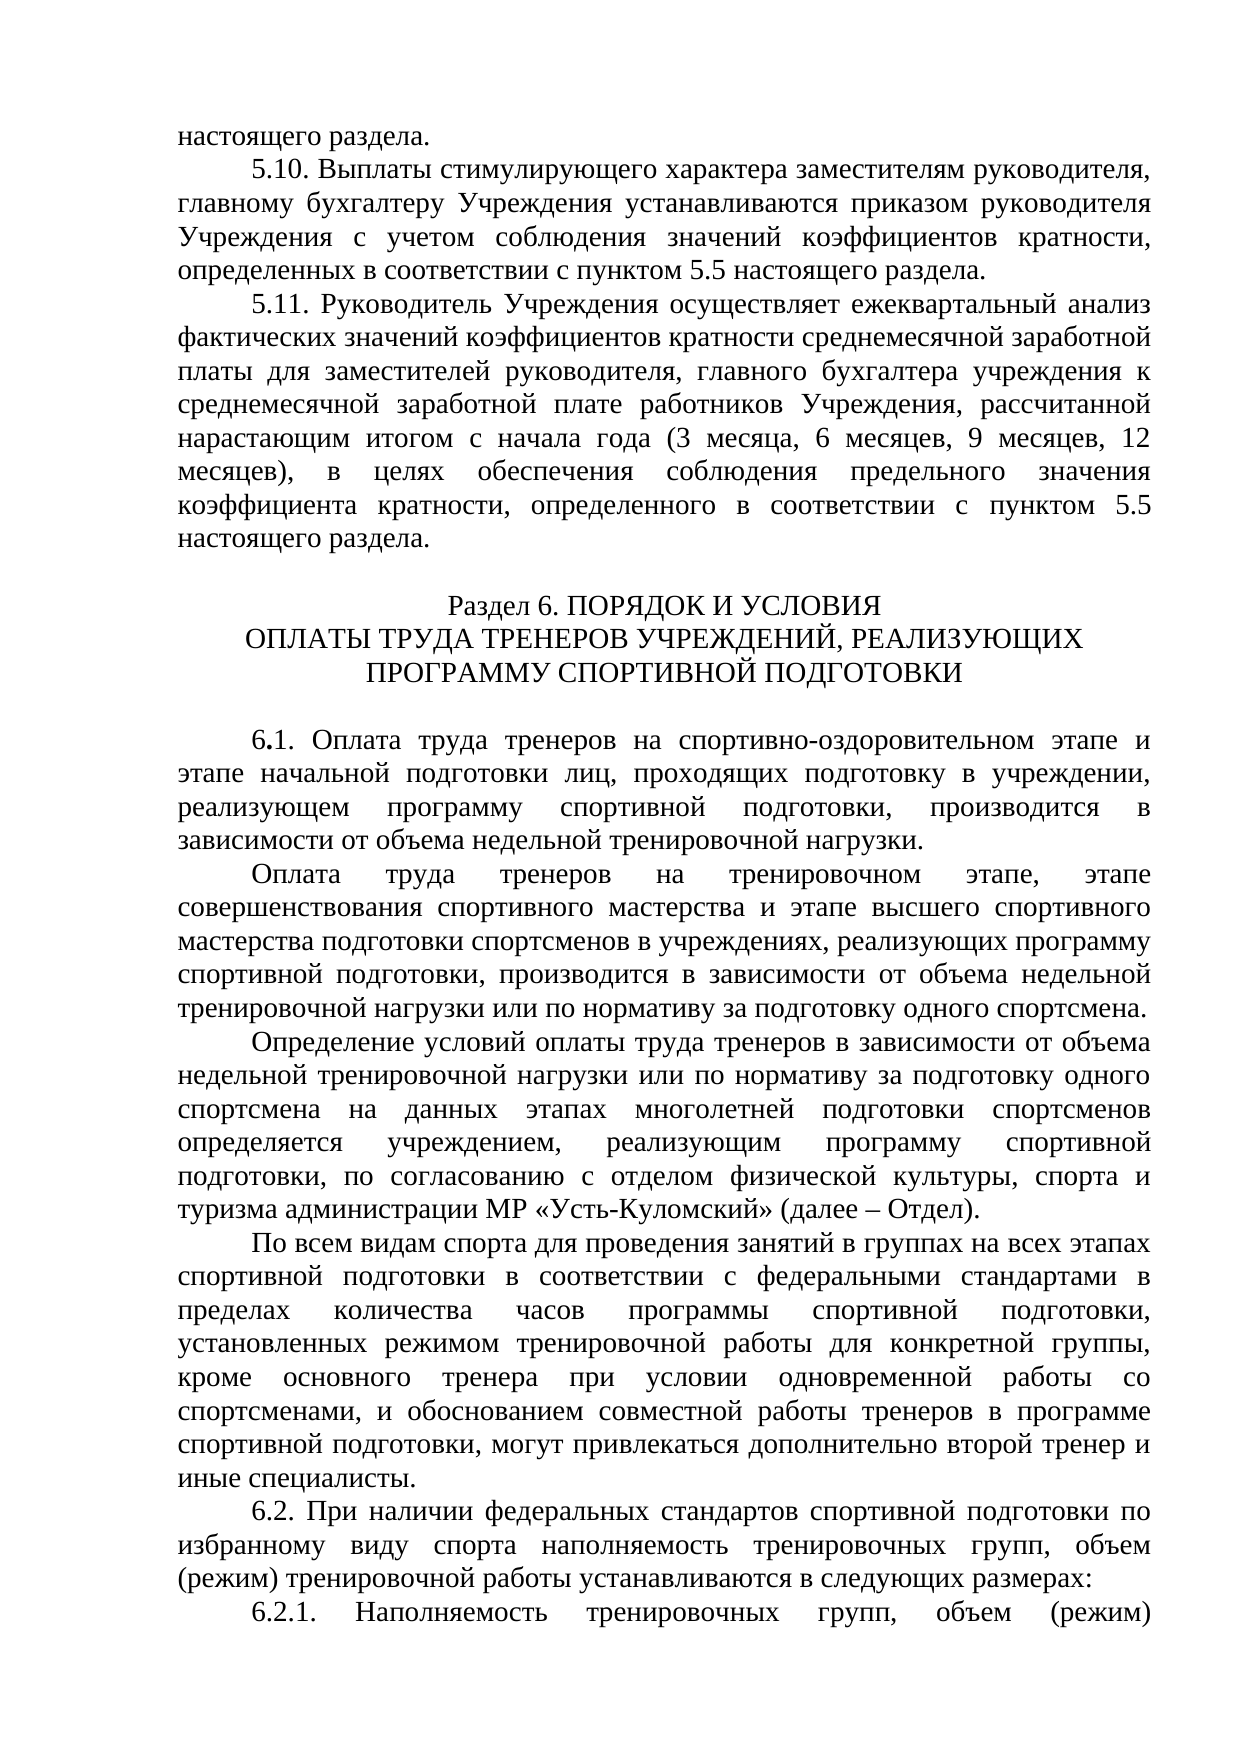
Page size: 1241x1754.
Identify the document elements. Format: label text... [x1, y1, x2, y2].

text 6.2. При наличии федеральных стандартов спортивной подготовки по избранному виду спорта наполняемость тренировочных групп, объем (режим) тренировочной работы устанавливаются в следующих размерах: [177, 1493, 1152, 1594]
text 6.1. Оплата труда тренеров на спортивно-оздоровительном этапе и этапе начальной подготовки лиц, проходящих подготовку в учреждении, реализующем программу спортивной подготовки, производится в зависимости от объема недельной тренировочной нагрузки. [177, 722, 1152, 856]
text ОПЛАТЫ ТРУДА ТРЕНЕРОВ УЧРЕЖДЕНИЙ, РЕАЛИЗУЮЩИХ ПРОГРАММУ СПОРТИВНОЙ ПОДГОТОВКИ [177, 621, 1152, 688]
text 5.11. Руководитель Учреждения осуществляет ежеквартальный анализ фактических значений коэффициентов кратности среднемесячной заработной платы для заместителей руководителя, главного бухгалтера учреждения к среднемесячной заработной плате работников Учреждения, рассчитанной нарастающим итогом с начала года (3 месяца, 6 месяцев, 9 месяцев, 12 месяцев), в целях обеспечения соблюдения предельного значения коэффициента кратности, определенного в соответствии с пунктом 5.5 настоящего раздела. [177, 286, 1152, 554]
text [177, 1594, 1152, 1627]
text Определение условий оплаты труда тренеров в зависимости от объема недельной тренировочной нагрузки или по нормативу за подготовку одного спортсмена на данных этапах многолетней подготовки спортсменов определяется учреждением, реализующим программу спортивной подготовки, по согласованию с отделом физической культуры, спорта и туризма администрации МР «Усть-Куломский» (далее – Отдел). [177, 1024, 1152, 1225]
title Раздел 6. ПОРЯДОК И УСЛОВИЯ [177, 588, 1152, 621]
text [177, 118, 1152, 152]
text По всем видам спорта для проведения занятий в группах на всех этапах спортивной подготовки в соответствии с федеральными стандартами в пределах количества часов программы спортивной подготовки, установленных режимом тренировочной работы для конкретной группы, кроме основного тренера при условии одновременной работы со спортсменами, и обоснованием совместной работы тренеров в программе спортивной подготовки, могут привлекаться дополнительно второй тренер и иные специалисты. [177, 1225, 1152, 1493]
text Оплата труда тренеров на тренировочном этапе, этапе совершенствования спортивного мастерства и этапе высшего спортивного мастерства подготовки спортсменов в учреждениях, реализующих программу спортивной подготовки, производится в зависимости от объема недельной тренировочной нагрузки или по нормативу за подготовку одного спортсмена. [177, 856, 1152, 1024]
text 5.10. Выплаты стимулирующего характера заместителям руководителя, главному бухгалтеру Учреждения устанавливаются приказом руководителя Учреждения с учетом соблюдения значений коэффициентов кратности, определенных в соответствии с пунктом 5.5 настоящего раздела. [177, 152, 1152, 286]
